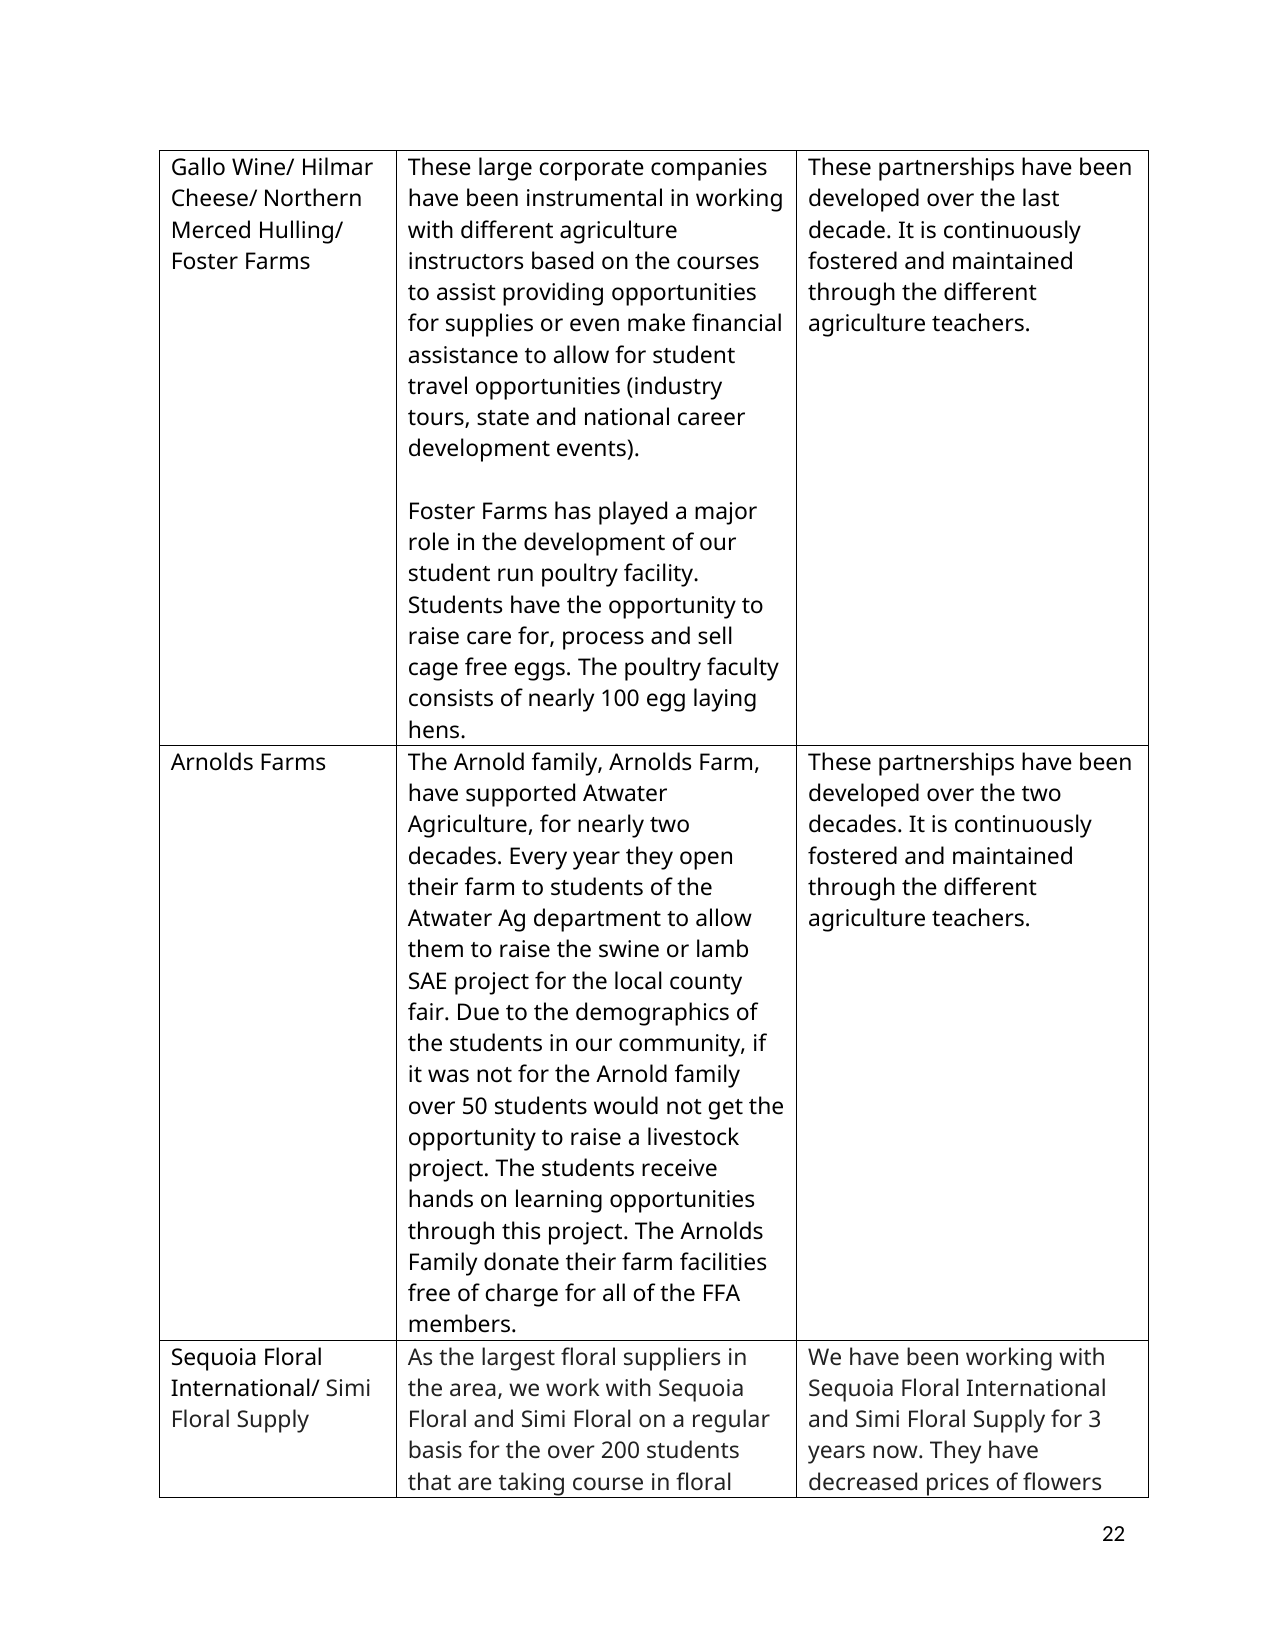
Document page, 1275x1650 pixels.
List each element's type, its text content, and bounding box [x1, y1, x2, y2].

table_cell Arnolds Farms [160, 746, 396, 1339]
table_cell These partnerships have been developed over the two decades. It is continuously fostered and maintained through the different agriculture teachers. [797, 746, 1148, 1339]
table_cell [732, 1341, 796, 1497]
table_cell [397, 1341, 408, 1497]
table_cell These large corporate companies have been instrumental in working with different agriculture instructors based on the courses to assist providing opportunities for supplies or even make financial assistance to allow for student travel opportunities (industry tours, state and national career development events). Foster Farms has played a major role in the development of our student run poultry facility. Students have the opportunity to raise care for, process and sell cage free eggs. The poultry faculty consists of nearly 100 egg laying hens. [397, 151, 796, 745]
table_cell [797, 151, 1148, 745]
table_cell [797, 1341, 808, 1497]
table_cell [160, 1341, 396, 1497]
table_cell The Arnold family, Arnolds Farm, have supported Atwater Agriculture, for nearly two decades. Every year they open their farm to students of the Atwater Ag department to allow them to raise the swine or lamb SAE project for the local county fair. Due to the demographics of the students in our community, if it was not for the Arnold family over 50 students would not get the opportunity to raise a livestock project. The students receive hands on learning opportunities through this project. The Arnolds Family donate their farm facilities free of charge for all of the FFA members. [397, 746, 796, 1339]
table_cell Gallo Wine/ Hilmar Cheese/ Northern Merced Hulling/ Foster Farms [160, 151, 396, 745]
